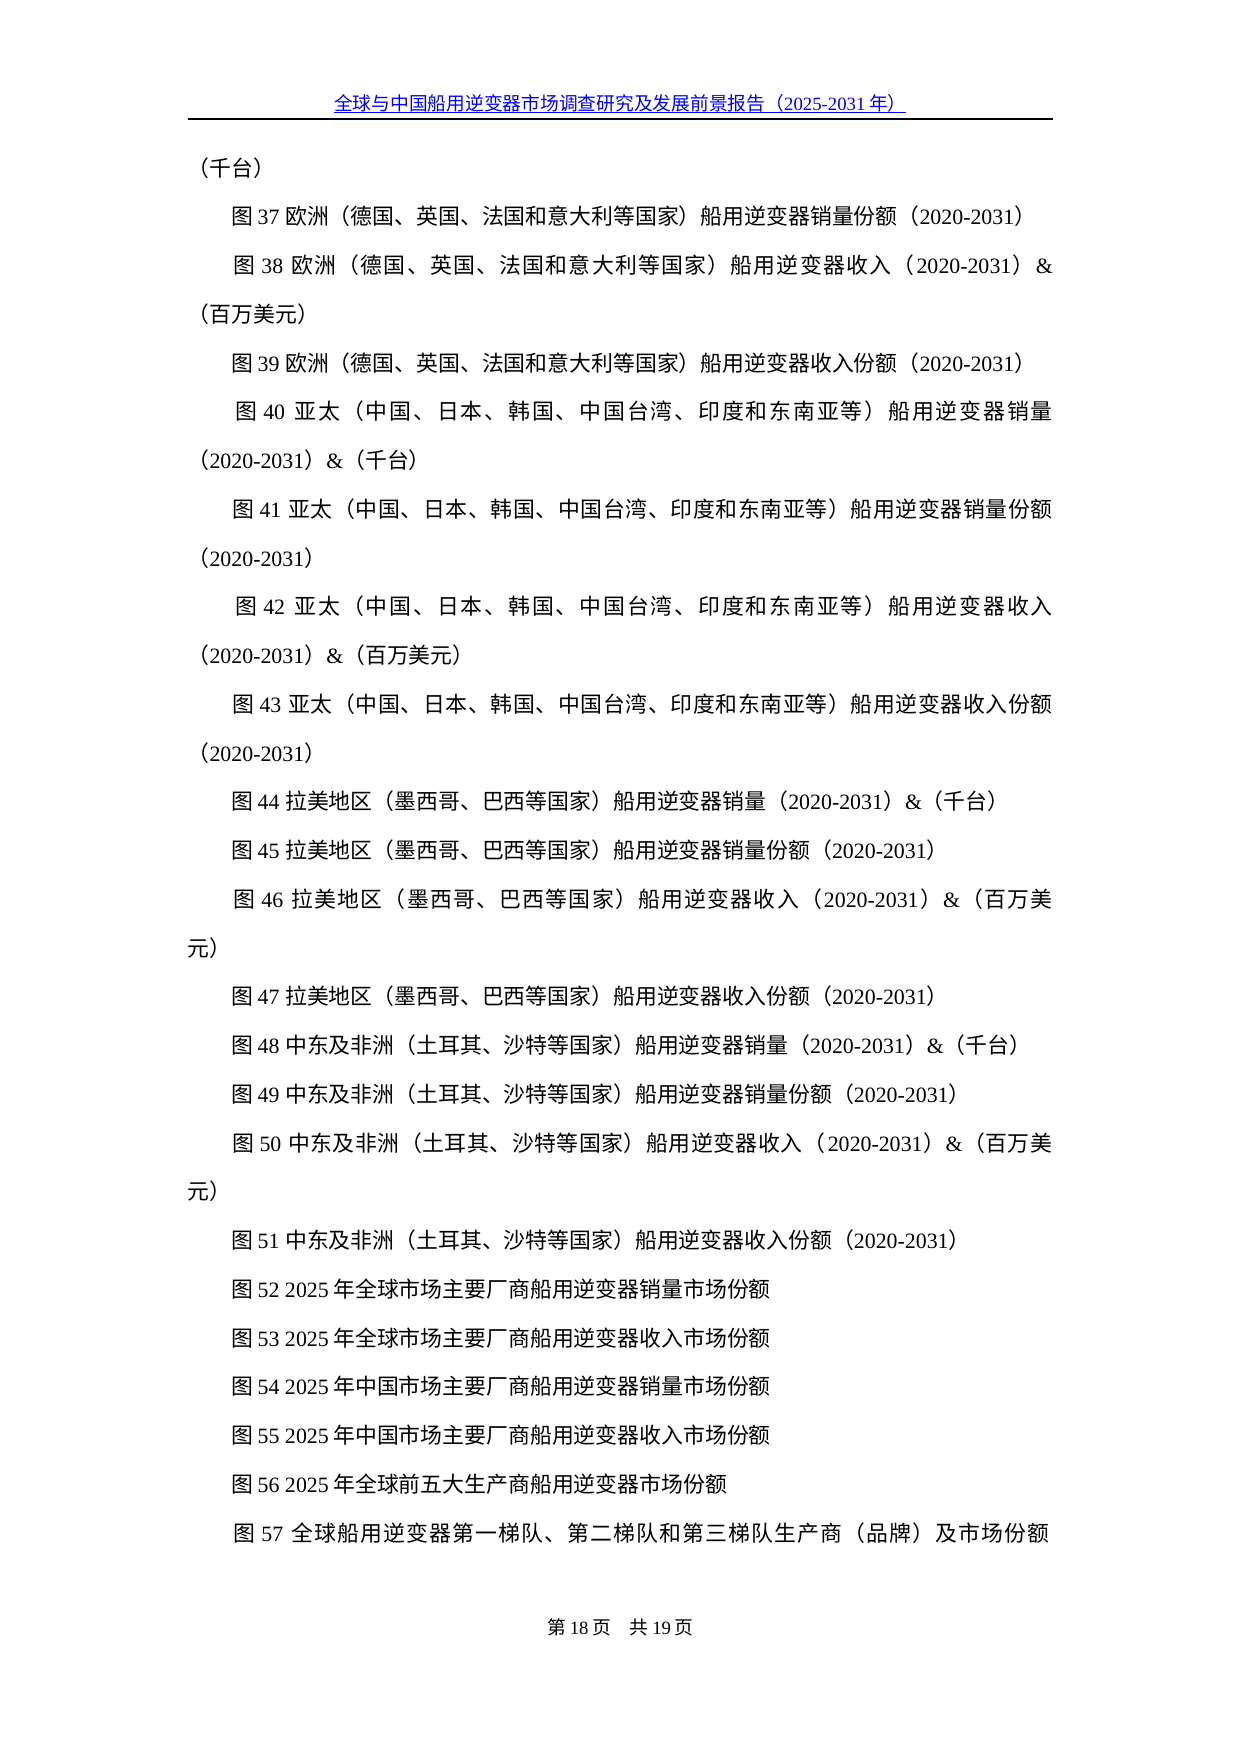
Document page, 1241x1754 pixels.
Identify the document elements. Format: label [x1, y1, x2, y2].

text [187, 150, 1053, 1548]
